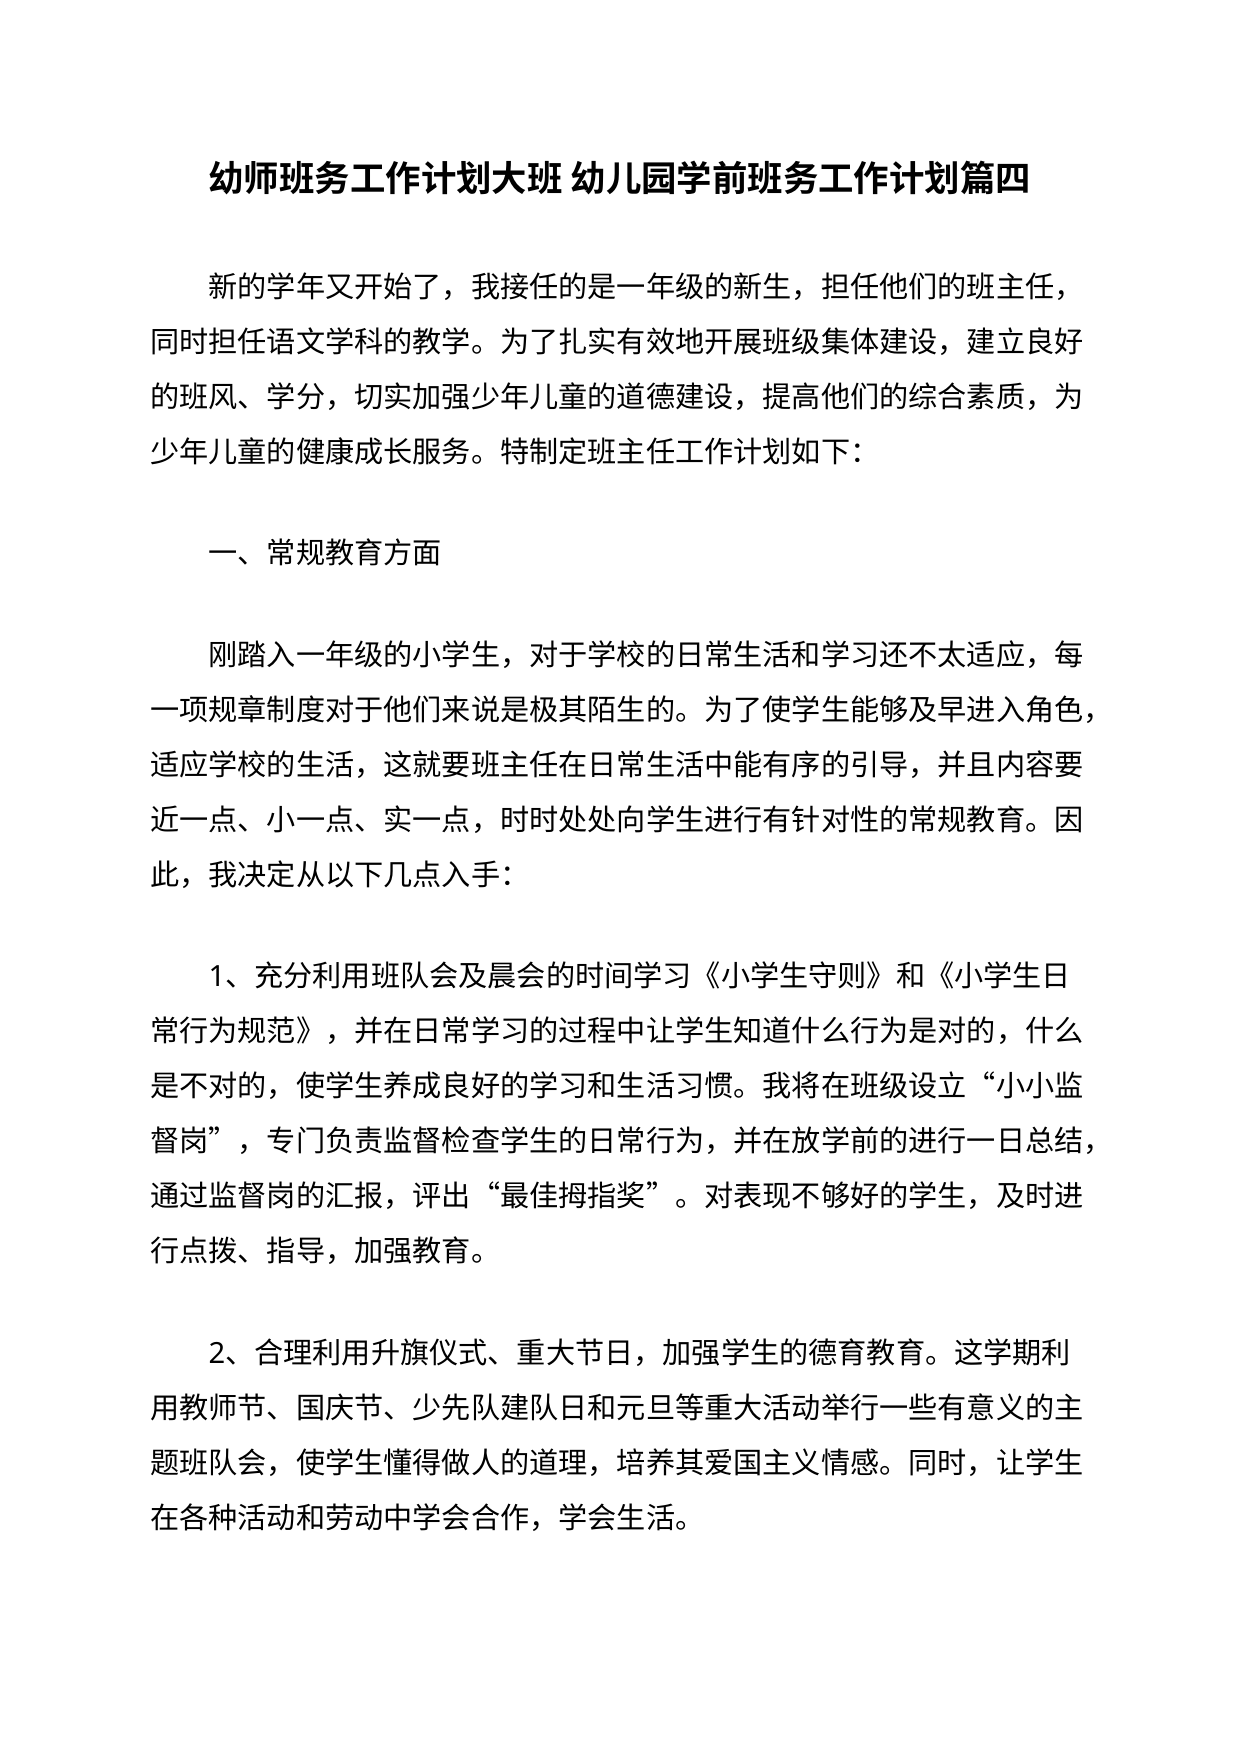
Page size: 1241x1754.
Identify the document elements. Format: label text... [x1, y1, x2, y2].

text 刚踏入一年级的小学生，对于学校的日常生活和学习还不太适应，每一项规章制度对于他们来说是极其陌生的。为了使学生能够及早进入角色，适应学校的生活，这就要班主任在日常生活中能有序的引导，并且内容要近一点、小一点、实一点，时时处处向学生进行有针对性的常规教育。因此，我决定从以下几点入手： [150, 632, 1090, 893]
text 2、合理利用升旗仪式、重大节日，加强学生的德育教育。这学期利用教师节、国庆节、少先队建队日和元旦等重大活动举行一些有意义的主题班队会，使学生懂得做人的道理，培养其爱国主义情感。同时，让学生在各种活动和劳动中学会合作，学会生活。 [150, 1329, 1090, 1536]
text 1、充分利用班队会及晨会的时间学习《小学生守则》和《小学生日常行为规范》，并在日常学习的过程中让学生知道什么行为是对的，什么是不对的，使学生养成良好的学习和生活习惯。我将在班级设立“小小监督岗”，专门负责监督检查学生的日常行为，并在放学前的进行一日总结，通过监督岗的汇报，评出“最佳拇指奖”。对表现不够好的学生，及时进行点拨、指导，加强教育。 [150, 953, 1090, 1270]
text 新的学年又开始了，我接任的是一年级的新生，担任他们的班主任，同时担任语文学科的教学。为了扎实有效地开展班级集体建设，建立良好的班风、学分，切实加强少年儿童的道德建设，提高他们的综合素质，为少年儿童的健康成长服务。特制定班主任工作计划如下： [150, 263, 1090, 470]
text 一、常规教育方面 [150, 530, 1090, 572]
text 幼师班务工作计划大班 幼儿园学前班务工作计划篇四 [150, 150, 1090, 201]
